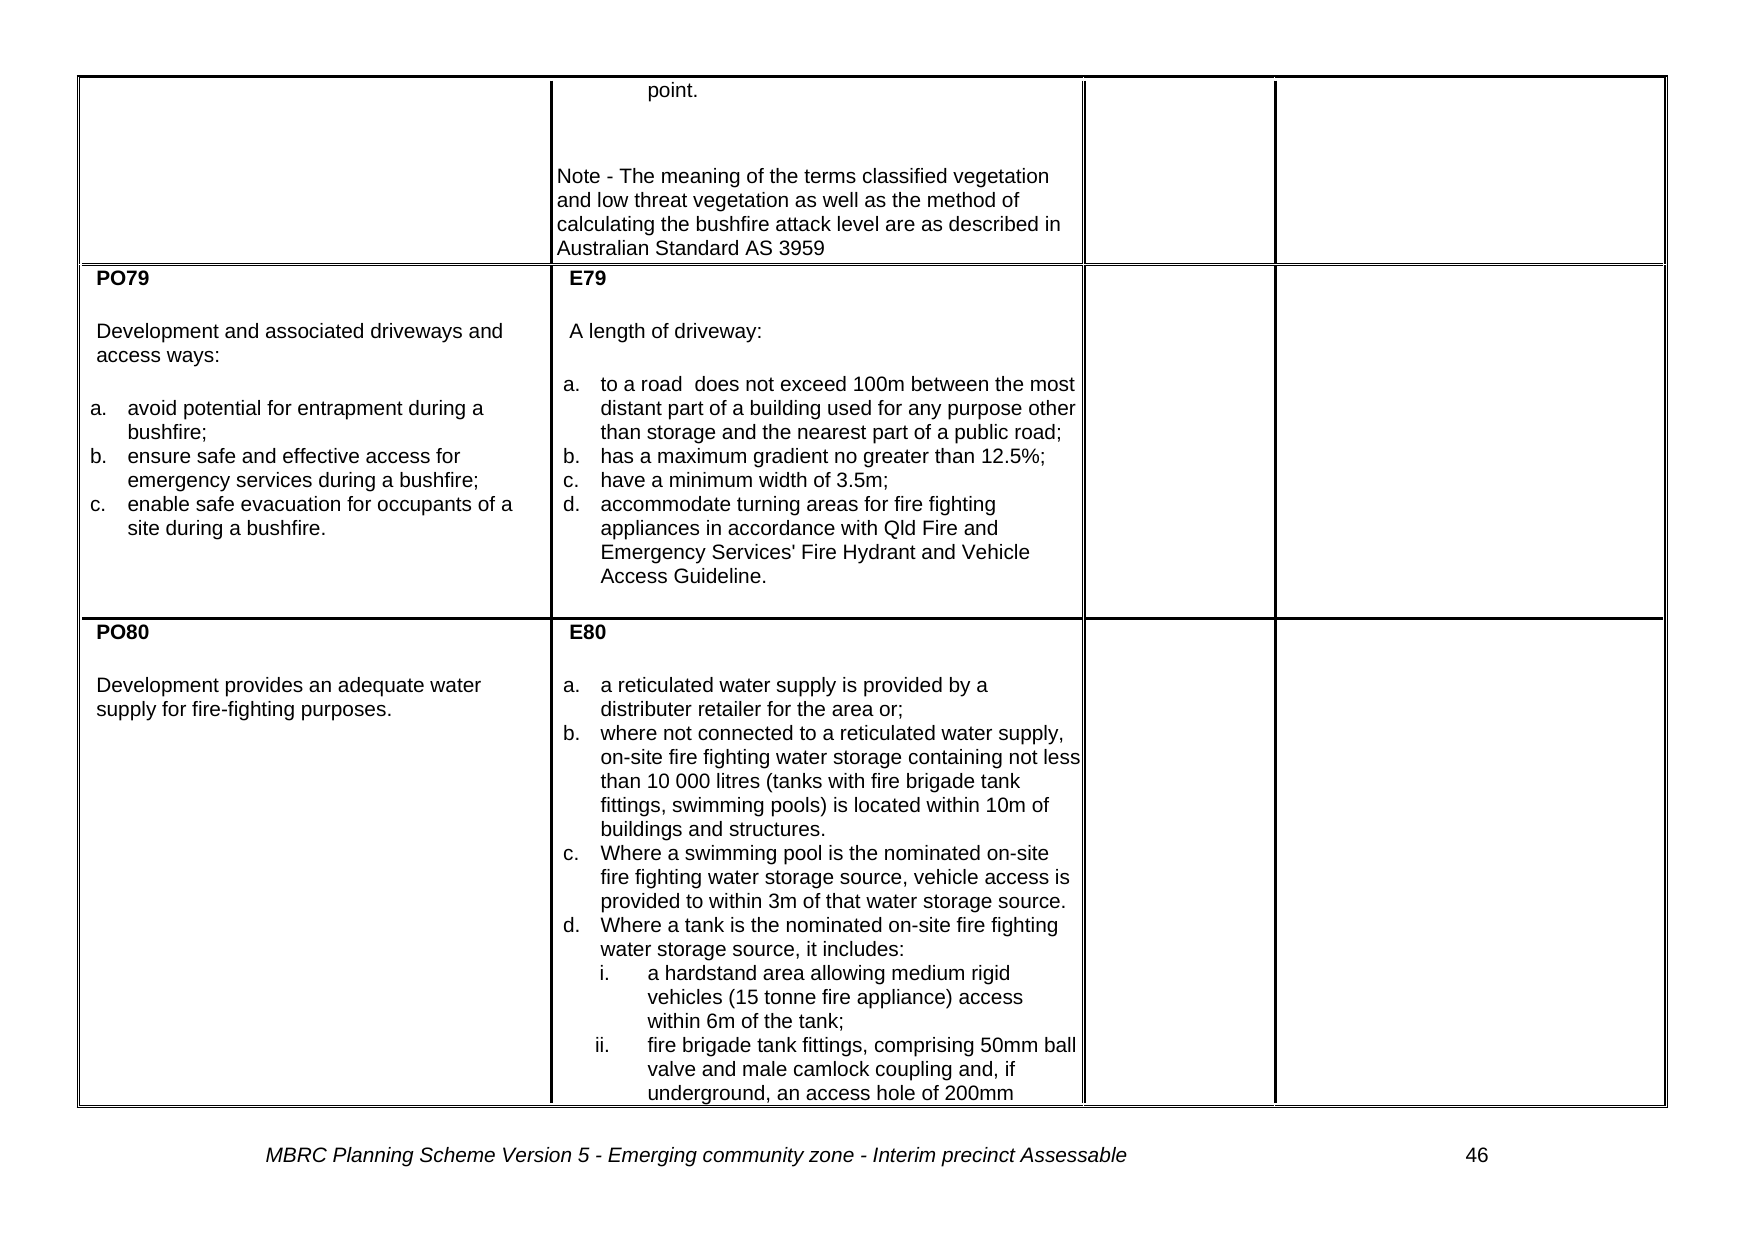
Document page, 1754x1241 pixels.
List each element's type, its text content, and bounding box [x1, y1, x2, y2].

table_cell [1275, 263, 1666, 617]
table_cell [1084, 620, 1275, 1104]
table_cell E79 A length of driveway: to a road does not exceed 100m between the most distant part of a building used for any purpose other than storage and the nearest part of a public road; has a maximum gradient no greater than 12.5%; have a minimum width of 3.5m; accommodate turning areas for fire fighting appliances in accordance with Qld Fire and Emergency Services' Fire Hydrant and Vehicle Access Guideline. [553, 266, 1082, 617]
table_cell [551, 77, 1084, 263]
table_cell [1275, 617, 1664, 1104]
table_cell [1275, 78, 1664, 263]
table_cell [551, 617, 1084, 1104]
table_cell [1086, 266, 1274, 617]
table_cell PO79 Development and associated driveways and access ways: avoid potential for entrapment during a bushfire; ensure safe and effective access for emergency services during a bushfire; enable safe evacuation for occupants of a site during a bushfire. [78, 263, 551, 617]
table_cell [1084, 77, 1275, 263]
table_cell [80, 617, 551, 1104]
